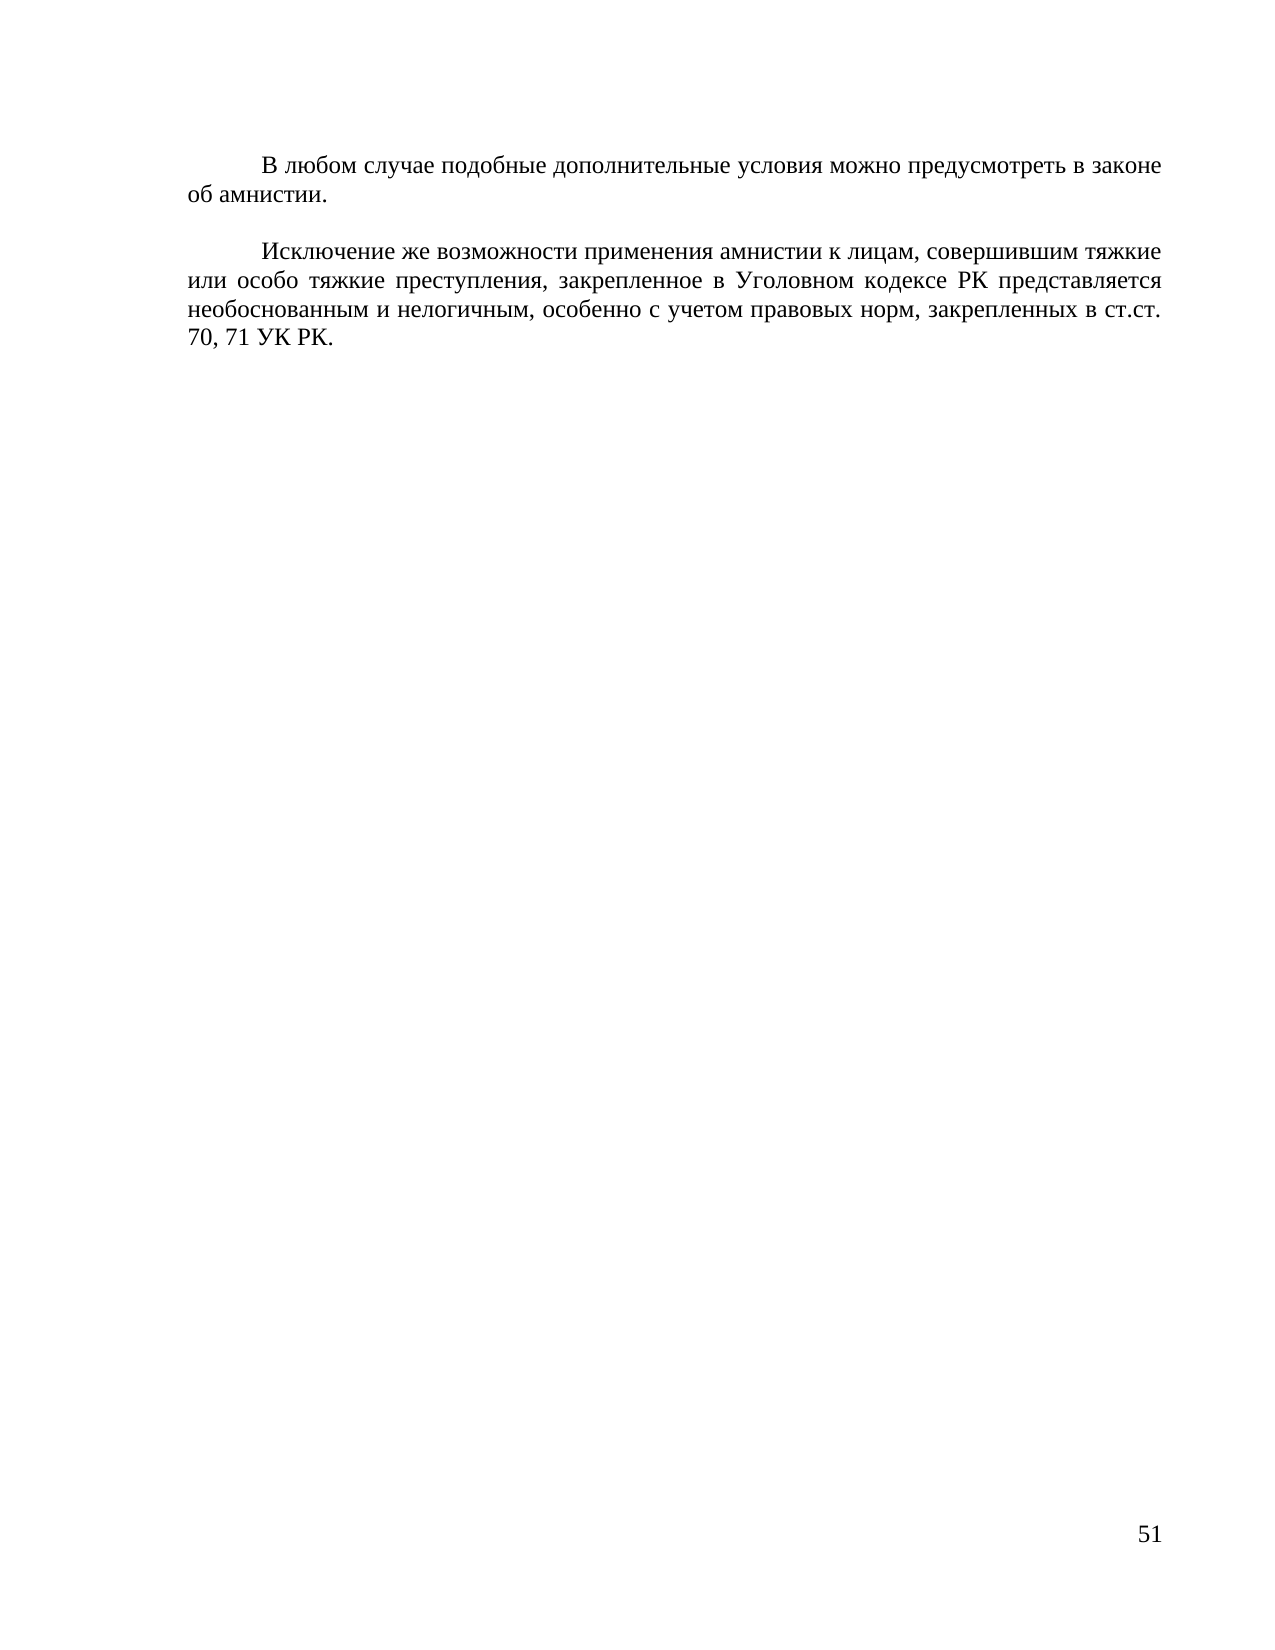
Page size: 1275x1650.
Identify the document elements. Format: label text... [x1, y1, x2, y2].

text Исключение же возможности применения амнистии к лицам, совершившим тяжкие или особо тяжкие преступления, закрепленное в Уголовном кодексе РК представляется необоснованным и нелогичным, особенно с учетом правовых норм, закрепленных в ст.ст. 70, 71 УК РК. [187, 236, 1162, 351]
text В любом случае подобные дополнительные условия можно предусмотреть в законе об амнистии. [187, 150, 1162, 207]
